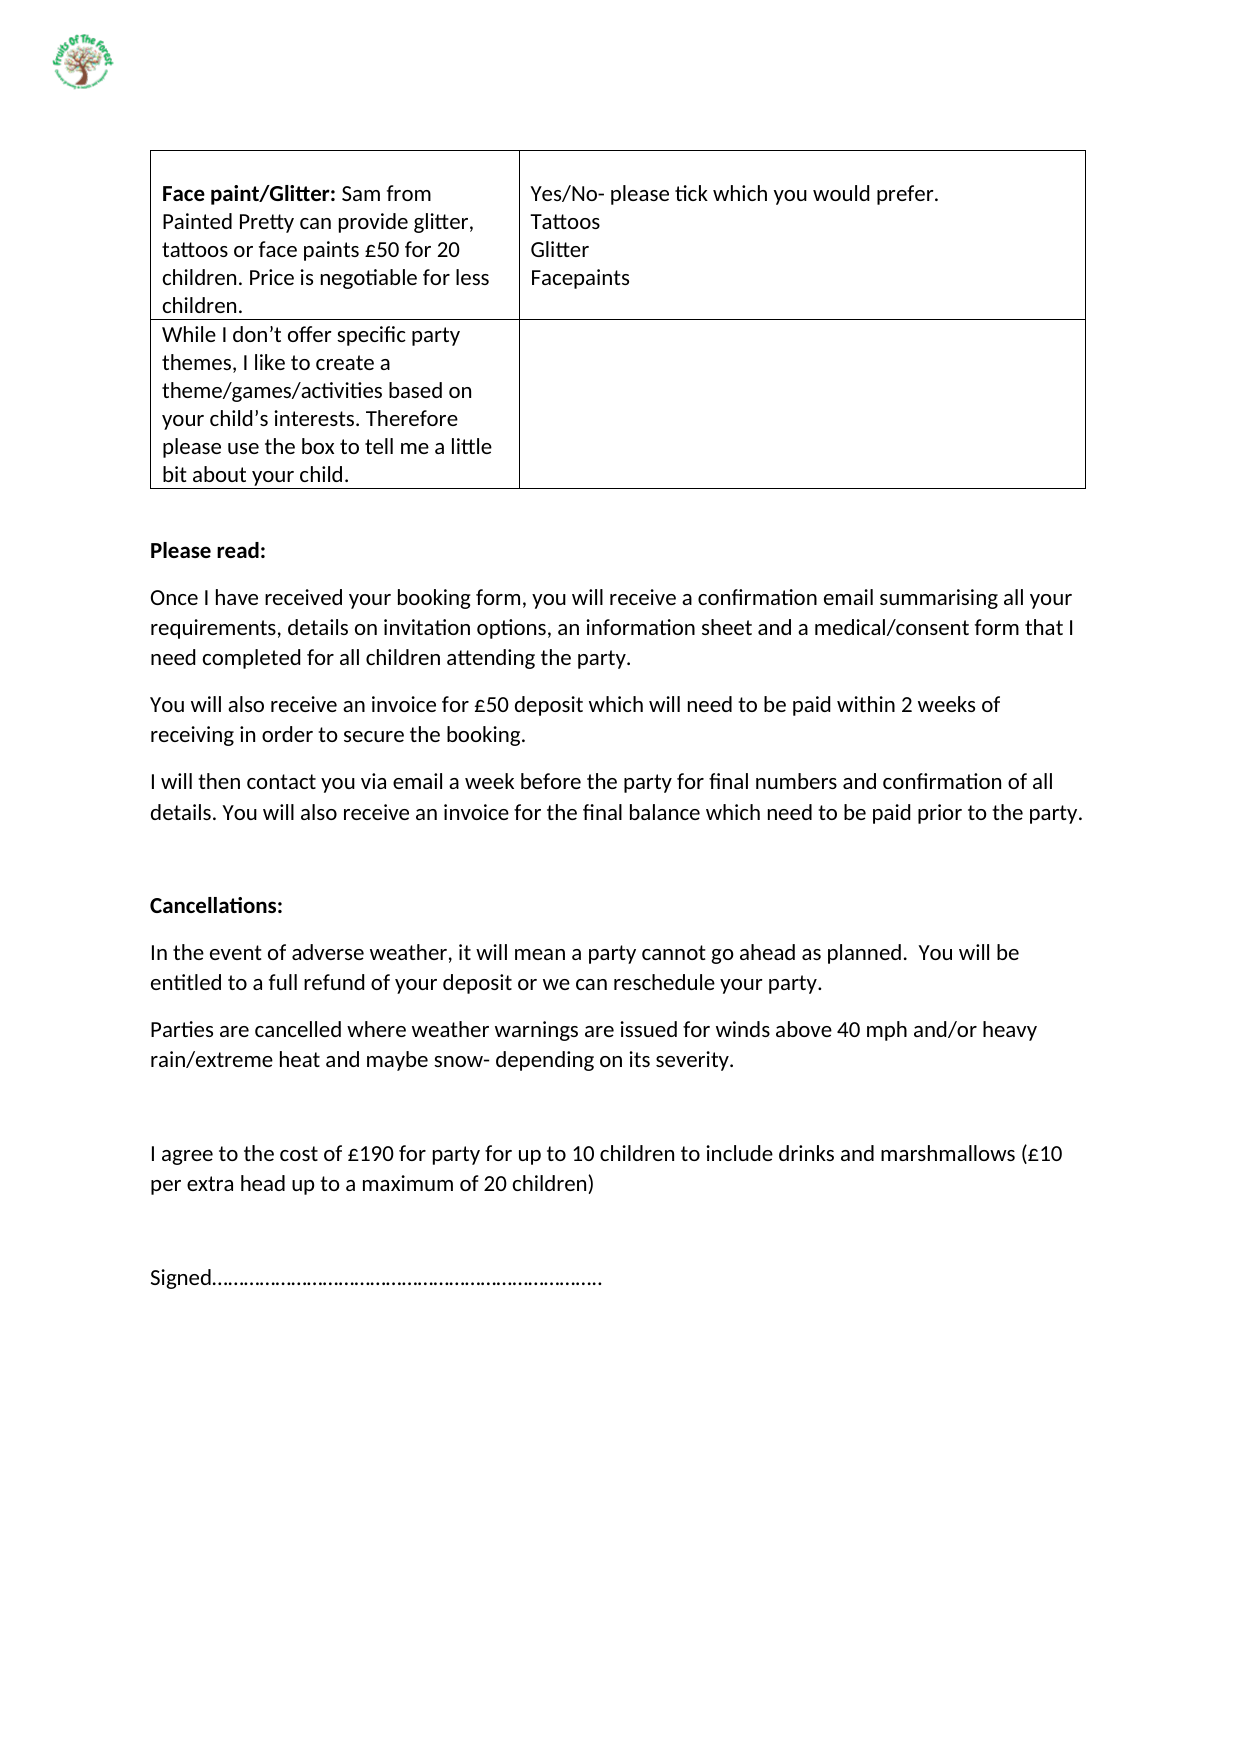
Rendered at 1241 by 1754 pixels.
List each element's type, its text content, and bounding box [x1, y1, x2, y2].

picture [46, 27, 116, 93]
text Once I have received your booking form, you will receive a confirmation email summarising all your requirements, details on invitation options, an information sheet and a medical/consent form that I need completed for all children attending the party. [150, 583, 1090, 672]
text Please read: [150, 536, 1090, 564]
text You will also receive an invoice for £50 deposit which will need to be paid within 2 weeks of receiving in order to secure the booking. [150, 690, 1090, 749]
text Parties are cancelled where weather warnings are issued for winds above 40 mph and/or heavy rain/extreme heat and maybe snow- depending on its severity. [150, 1015, 1090, 1074]
text Signed……………………………………………………………….. [150, 1263, 1090, 1291]
text I will then contact you via email a week before the party for final numbers and confirmation of all details. You will also receive an invoice for the final balance which need to be paid prior to the party. [150, 767, 1090, 826]
text I agree to the cost of £190 for party for up to 10 children to include drinks and marshmallows (£10 per extra head up to a maximum of 20 children) [150, 1139, 1090, 1198]
table_cell While I don’t offer specific party themes, I like to create a theme/games/activities based on your child’s interests. Therefore please use the box to tell me a little bit about your child. [151, 320, 519, 488]
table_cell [520, 151, 1085, 319]
text Cancellations: [150, 891, 1090, 919]
text In the event of adverse weather, it will mean a party cannot go ahead as planned. You will be entitled to a full refund of your deposit or we can reschedule your party. [150, 938, 1090, 997]
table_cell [151, 151, 519, 319]
table_cell [520, 320, 1085, 488]
